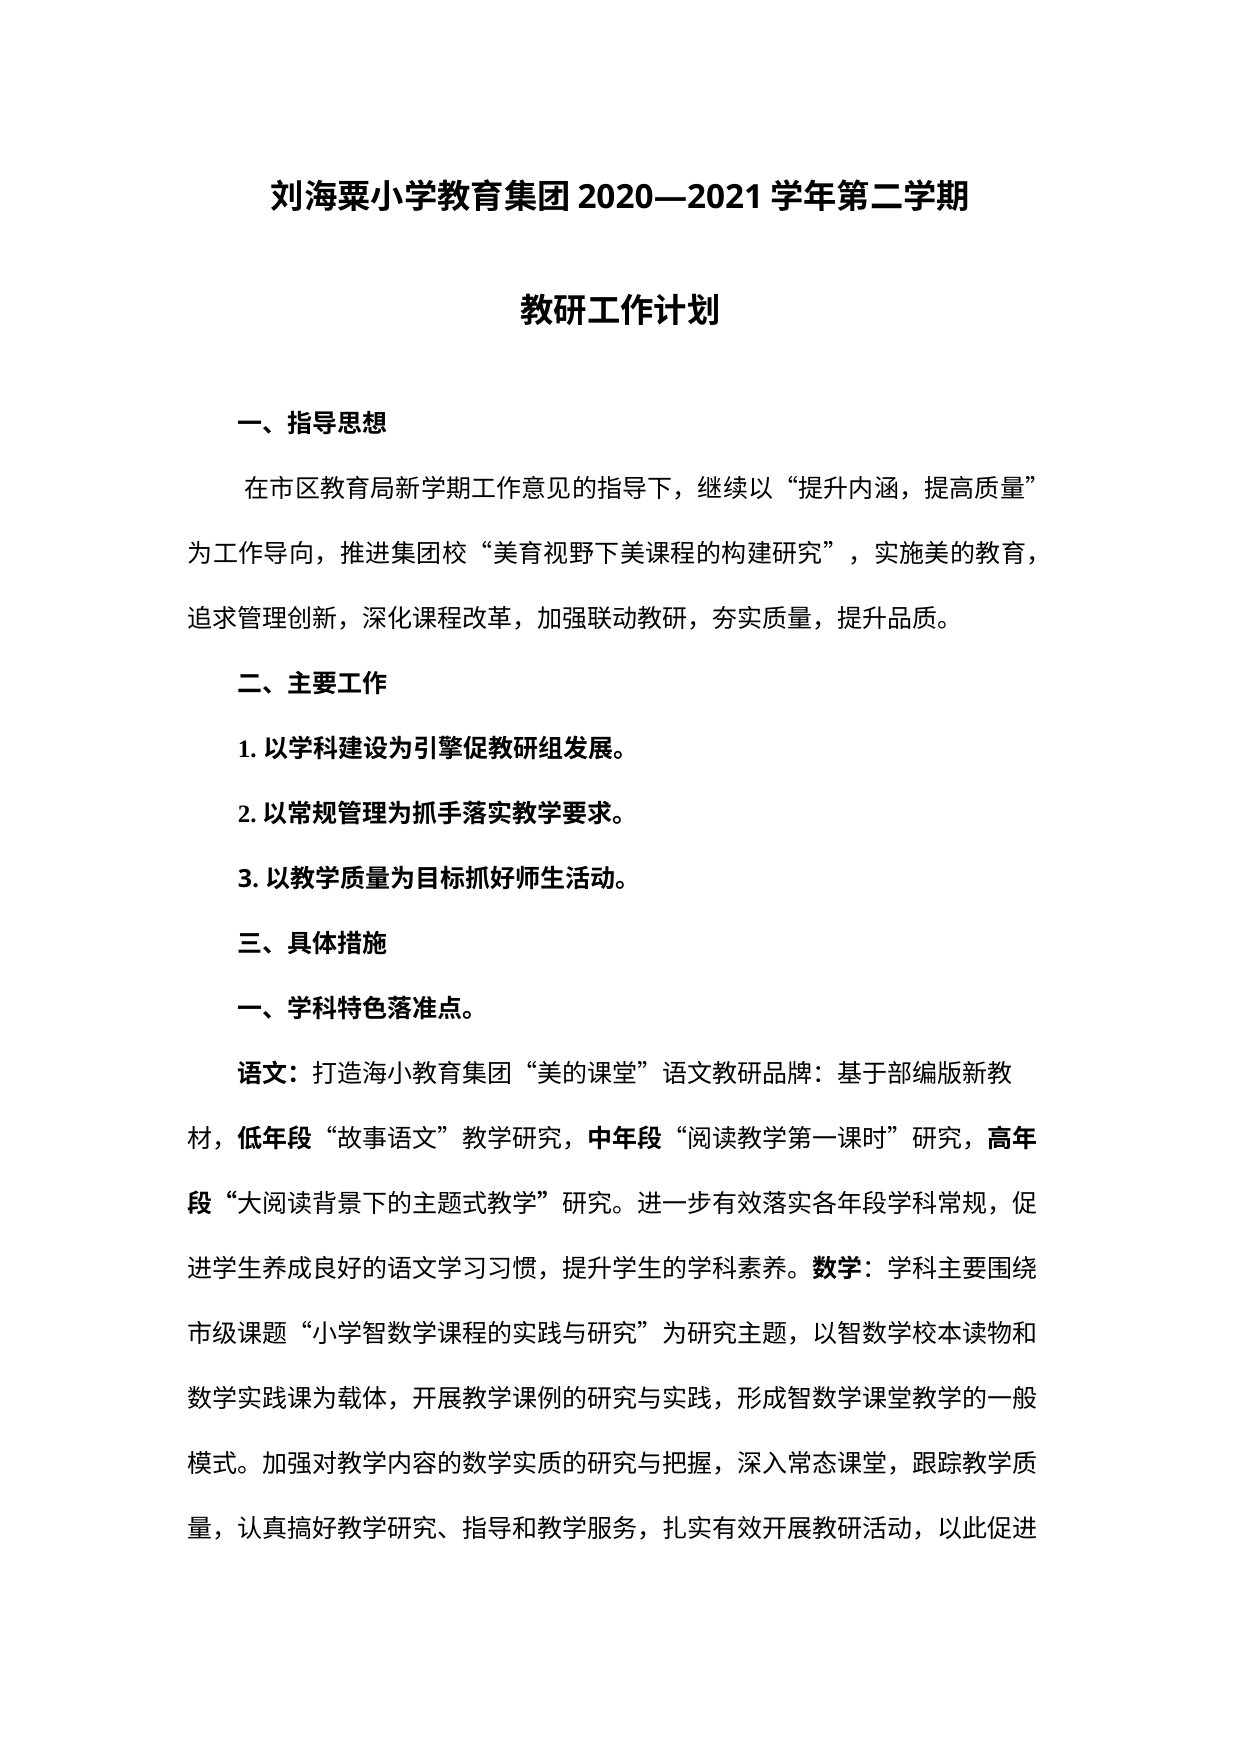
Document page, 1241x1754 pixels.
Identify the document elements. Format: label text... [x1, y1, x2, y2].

text 刘海粟小学教育集团2020—2021学年第二学期 [187, 162, 1053, 227]
text 三、具体措施 [187, 909, 1053, 974]
text 教研工作计划 [187, 275, 1053, 340]
list 一、学科特色落准点。 [187, 974, 1053, 1039]
list 主要工作 [187, 649, 1053, 714]
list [187, 1039, 1053, 1559]
list 3. 以教学质量为目标抓好师生活动。 [187, 844, 1053, 909]
text 一、指导思想 [187, 389, 1053, 454]
text 2. 以常规管理为抓手落实教学要求。 [187, 779, 1053, 844]
text 在市区教育局新学期工作意见的指导下，继续以“提升内涵，提高质量”为工作导向，推进集团校“美育视野下美课程的构建研究”，实施美的教育，追求管理创新，深化课程改革，加强联动教研，夯实质量，提升品质。 [187, 454, 1053, 649]
text 1. 以学科建设为引擎促教研组发展。 [187, 714, 1053, 779]
